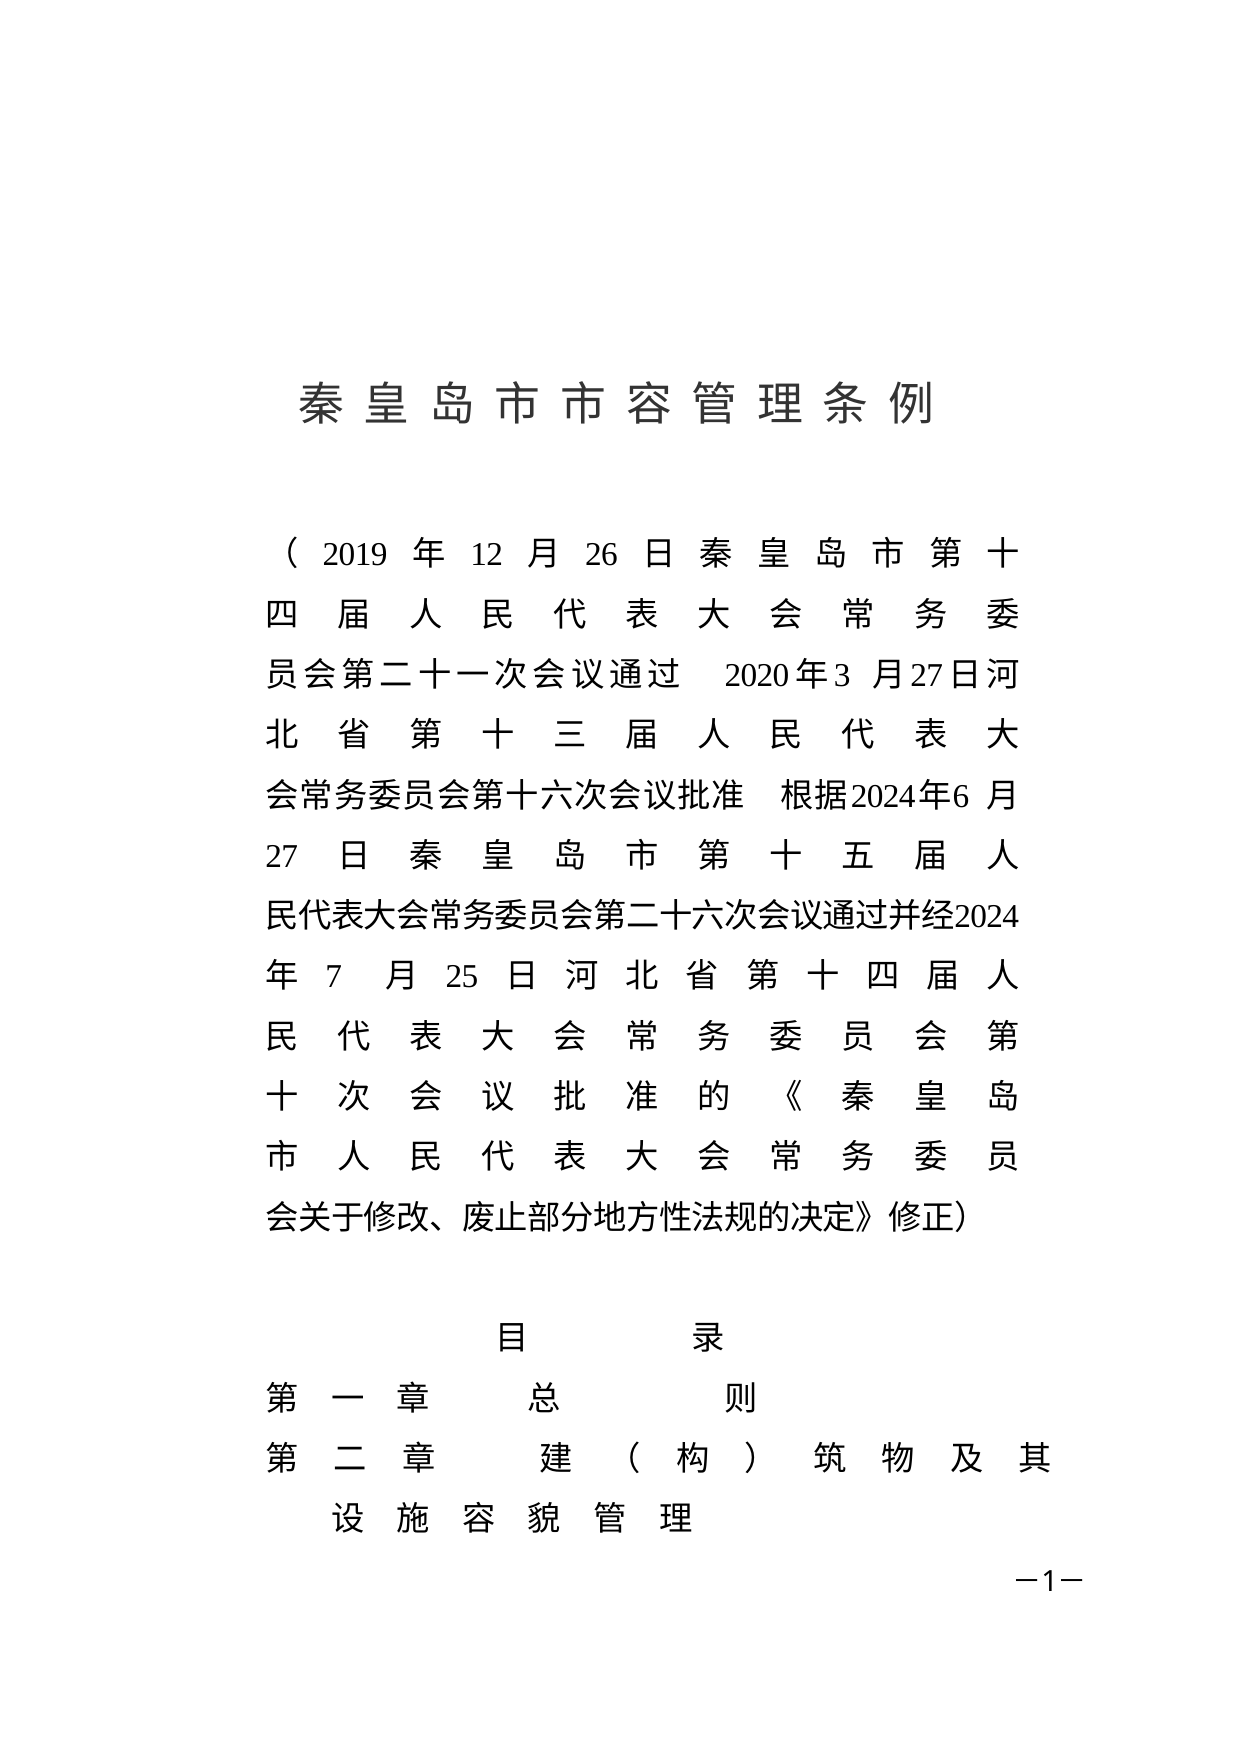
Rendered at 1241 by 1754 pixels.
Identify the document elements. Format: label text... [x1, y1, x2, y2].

text 目 录 [167, 1305, 1085, 1365]
text 第一章 总 则 [232, 1365, 1085, 1426]
text （2019年12月26日秦皇岛市第十四届人民代表大会常务委员会第二十一次会议通过 2020年3月27日河北省第十三届人民代表大会常务委员会第十六次会议批准 根据2024年6月27日秦皇岛市第十五届人民代表大会常务委员会第二十六次会议通过并经2024年7月25日河北省第十四届人民代表大会常务委员会第十次会议批准的《秦皇岛市人民代表大会常务委员会关于修改、废止部分地方性法规的决定》修正） [232, 521, 1019, 1245]
text 秦皇岛市市容管理条例 [167, 340, 1085, 461]
text 第二章 建（构）筑物及其设施容貌管理 [232, 1426, 1085, 1546]
